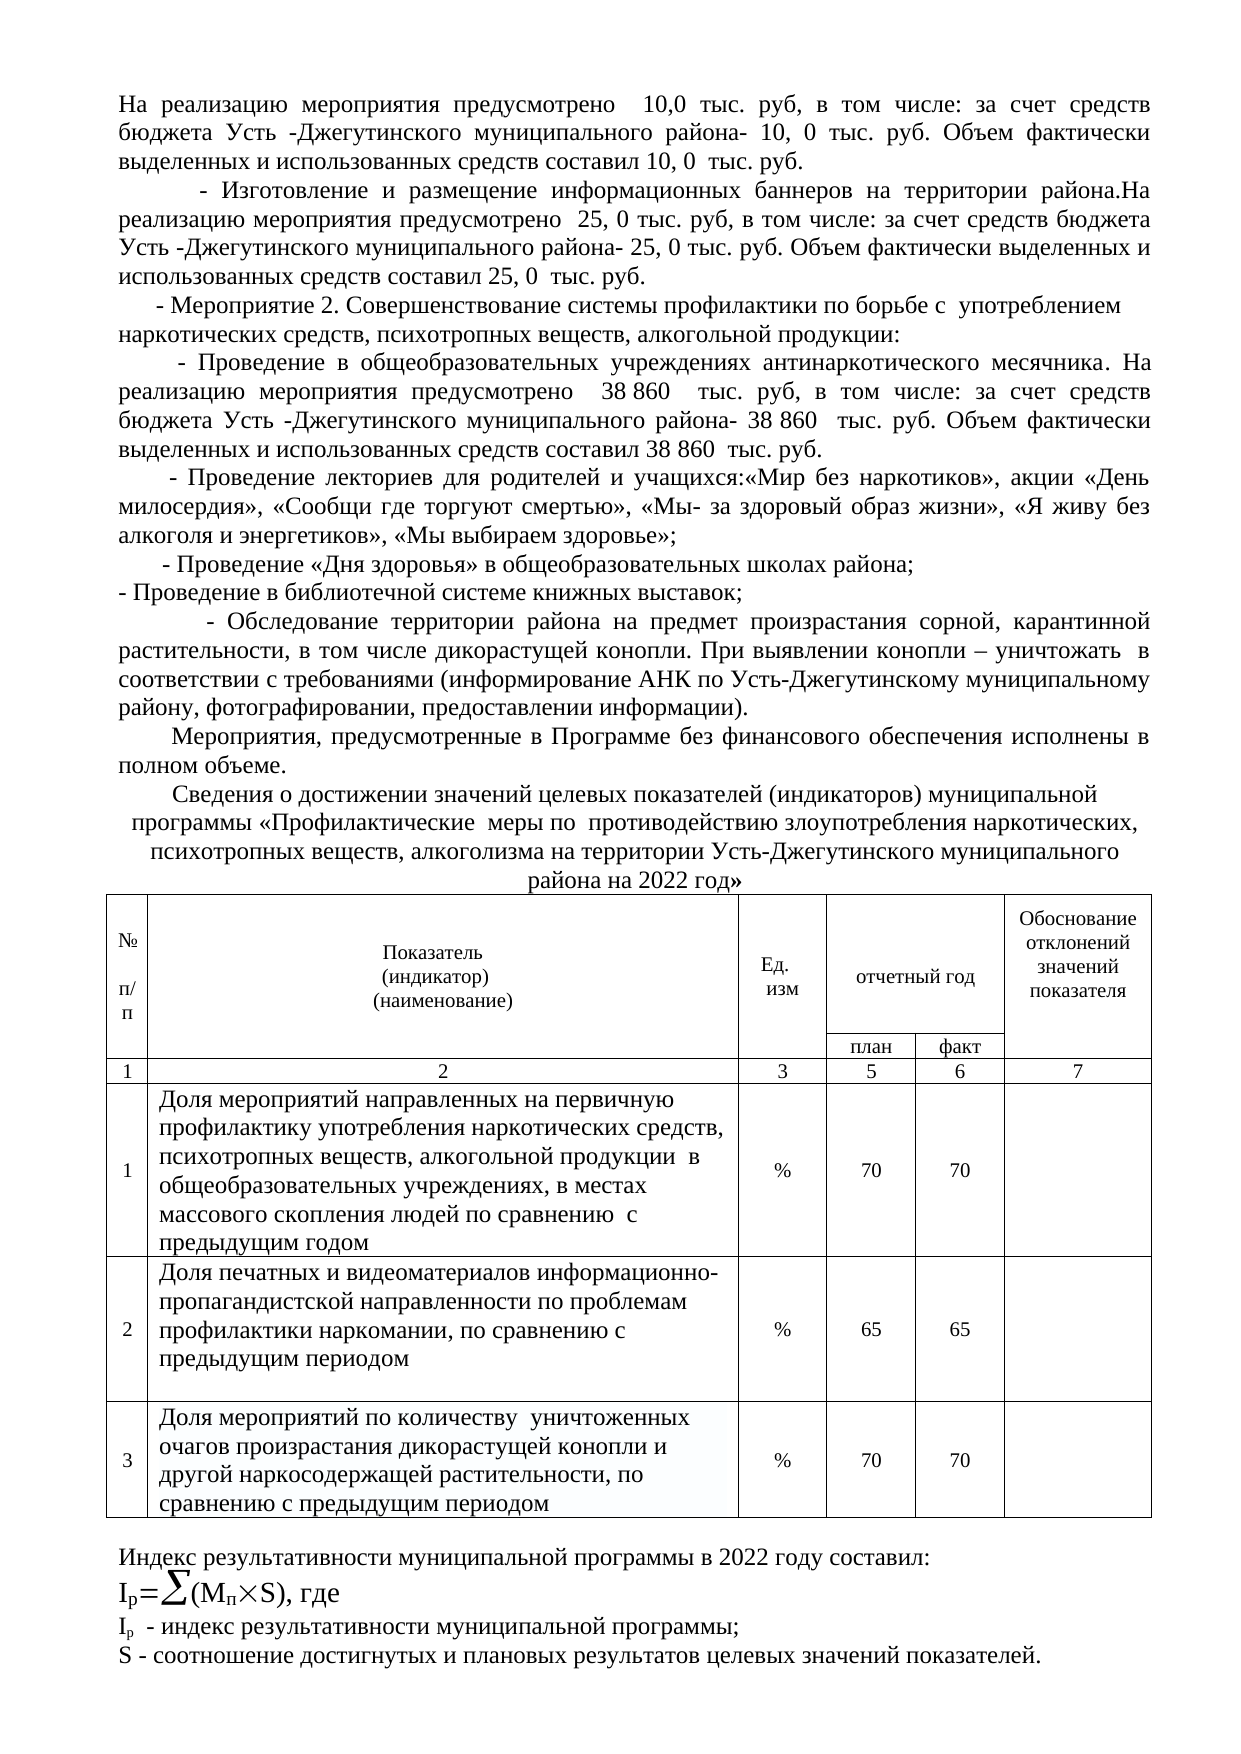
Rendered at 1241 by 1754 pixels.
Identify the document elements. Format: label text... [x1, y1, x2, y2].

text Мероприятия, предусмотренные в Программе без финансового обеспечения исполнены в полном объеме. [118, 721, 1152, 779]
table_header Показатель (индикатор) (наименование) [148, 895, 738, 1058]
text Сведения о достижении значений целевых показателей (индикаторов) муниципальной программы «Профилактические меры по противодействию злоупотребления наркотических, психотропных веществ, алкоголизма на территории Усть-Джегутинского муниципального района на 2022 год» [118, 779, 1152, 894]
table_cell план [827, 1034, 915, 1058]
table_cell % [739, 1084, 826, 1256]
text S - соотношение достигнутых и плановых результатов целевых значений показателей. [118, 1640, 1152, 1669]
table_cell 65 [916, 1257, 1004, 1401]
text На реализацию мероприятия предусмотрено 10,0 тыс. руб, в том числе: за счет средств бюджета Усть -Джегутинского муниципального района- 10, 0 тыс. руб. Объем фактически выделенных и использованных средств составил 10, 0 тыс. руб. [118, 89, 1152, 175]
table_header № п/п [107, 895, 147, 1058]
table_header Обоснование отклонений значений показателя [1005, 895, 1151, 1013]
table_cell 1 [107, 1084, 147, 1256]
table_cell 1 [107, 1059, 147, 1083]
table_cell 70 [827, 1402, 915, 1517]
table_cell факт [916, 1034, 1004, 1058]
table_cell 5 [827, 1059, 915, 1083]
table_cell 3 [107, 1402, 147, 1517]
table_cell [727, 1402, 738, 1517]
table_cell [1005, 1013, 1151, 1058]
table_cell % [739, 1402, 826, 1517]
text - Изготовление и размещение информационных баннеров на территории района.На реализацию мероприятия предусмотрено 25, 0 тыс. руб, в том числе: за счет средств бюджета Усть -Джегутинского муниципального района- 25, 0 тыс. руб. Объем фактически выделенных и использованных средств составил 25, 0 тыс. руб. [118, 175, 1152, 290]
table_cell 70 [916, 1084, 1004, 1256]
text - Проведение «Дня здоровья» в общеобразовательных школах района; [118, 549, 1152, 577]
table_cell 3 [739, 1059, 826, 1083]
table_cell [1005, 1257, 1151, 1401]
text - Проведение в библиотечной системе книжных выставок; [118, 577, 1152, 606]
table_cell [1005, 1402, 1151, 1517]
table_cell 70 [827, 1084, 915, 1256]
text Iр - индекс результативности муниципальной программы; [118, 1611, 1152, 1640]
table_cell 2 [107, 1257, 147, 1401]
table_cell % [739, 1257, 826, 1401]
text Индекс результативности муниципальной программы в 2022 году составил: [118, 1542, 1152, 1571]
table_cell [1005, 1084, 1151, 1256]
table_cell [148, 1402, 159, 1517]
table_cell 65 [827, 1257, 915, 1401]
table_cell Доля мероприятий направленных на первичную профилактику употребления наркотических средств, психотропных веществ, алкогольной продукции в общеобразовательных учреждениях, в местах массового скопления людей по сравнению с предыдущим годом [148, 1084, 738, 1256]
table_cell 2 [148, 1059, 738, 1083]
text - Проведение в общеобразовательных учреждениях антинаркотического месячника. На реализацию мероприятия предусмотрено 38 860 тыс. руб, в том числе: за счет средств бюджета Усть -Джегутинского муниципального района- 38 860 тыс. руб. Объем фактически выделенных и использованных средств составил 38 860 тыс. руб. [118, 347, 1152, 462]
text - Проведение лекториев для родителей и учащихся:«Мир без наркотиков», акции «День милосердия», «Сообщи где торгуют смертью», «Мы- за здоровый образ жизни», «Я живу без алкоголя и энергетиков», «Мы выбираем здоровье»; [118, 462, 1152, 549]
text - Мероприятие 2. Совершенствование системы профилактики по борьбе с употреблением наркотических средств, психотропных веществ, алкогольной продукции: [118, 290, 1162, 347]
table_cell 70 [916, 1402, 1004, 1517]
table_cell 7 [1005, 1059, 1151, 1083]
table_header отчетный год [827, 895, 1004, 1032]
table_cell Доля печатных и видеоматериалов информационно-пропагандистской направленности по проблемам профилактики наркомании, по сравнению с предыдущим периодом [148, 1257, 738, 1401]
text - Обследование территории района на предмет произрастания сорной, карантинной растительности, в том числе дикорастущей конопли. При выявлении конопли – уничтожать в соответствии с требованиями (информирование АНК по Усть-Джегутинскому муниципальному району, фотографировании, предоставлении информации). [118, 606, 1152, 721]
table_header Ед. изм [739, 895, 826, 1058]
table_cell 6 [916, 1059, 1004, 1083]
text Iр(MпS), где [118, 1571, 1152, 1611]
